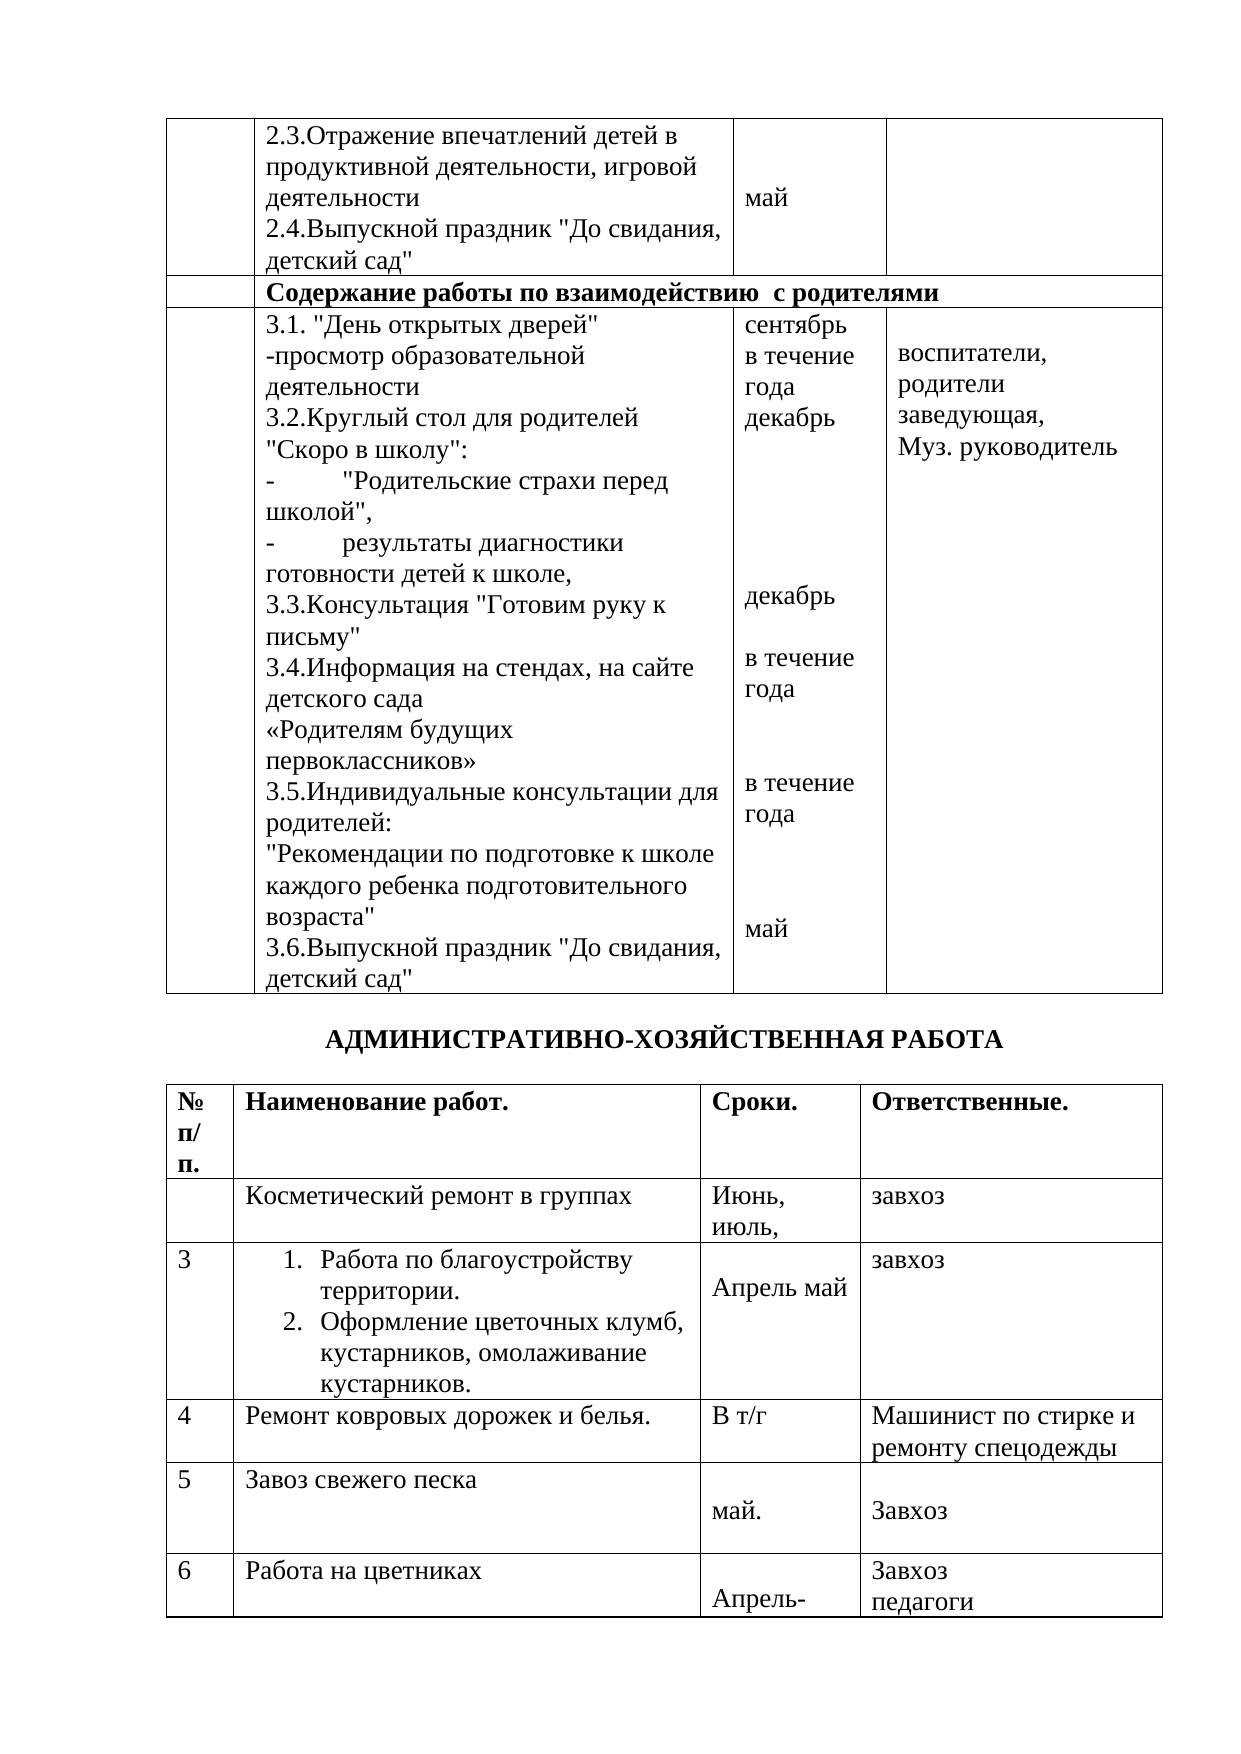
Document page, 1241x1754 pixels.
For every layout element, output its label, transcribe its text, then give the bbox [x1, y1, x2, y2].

table_cell 6 [167, 1554, 233, 1616]
table_cell 3 [167, 1243, 233, 1398]
table_cell [167, 276, 254, 307]
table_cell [734, 119, 886, 275]
table_cell [167, 1179, 233, 1242]
table_cell май. [701, 1463, 860, 1553]
table_header Наименование работ. [234, 1085, 700, 1178]
table_cell Июнь, июль, [701, 1179, 860, 1242]
table_cell Завхоз педагоги [861, 1554, 1162, 1616]
table_cell [167, 308, 254, 993]
table_cell Апрель-октябрь [701, 1554, 860, 1616]
table_cell Косметический ремонт в группах [234, 1179, 700, 1242]
table_cell завхоз [861, 1179, 1162, 1242]
table_header Сроки. [701, 1085, 860, 1178]
table_cell Работа на цветниках [234, 1554, 700, 1616]
table_header № п/п. [167, 1085, 233, 1178]
table_cell Апрель май [701, 1243, 860, 1398]
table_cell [887, 119, 1162, 275]
table_cell воспитатели, родители заведующая, Муз. руководитель [887, 308, 1162, 993]
table_cell 3.1. "День открытых дверей" -просмотр образовательной деятельности 3.2.Круглый стол для родителей "Скоро в школу": - "Родительские страхи перед школой", - результаты диагностики готовности детей к школе, 3.3.Консультация "Готовим руку к письму" 3.4.Информация на стендах, на сайте детского сада «Родителям будущих первоклассников» 3.5.Индивидуальные консультации для родителей: "Рекомендации по подготовке к школе каждого ребенка подготовительного возраста" 3.6.Выпускной праздник "До свидания, детский сад" [255, 308, 733, 993]
table_cell завхоз [861, 1243, 1162, 1398]
table_cell Работа по благоустройству территории. Оформление цветочных клумб, кустарников, омолаживание кустарников. [234, 1243, 700, 1398]
table_cell Ремонт ковровых дорожек и белья. [234, 1400, 700, 1462]
text АДМИНИСТРАТИВНО-ХОЗЯЙСТВЕННАЯ РАБОТА [177, 1023, 1152, 1055]
table_cell Завхоз [861, 1463, 1162, 1553]
table_cell Машинист по стирке и ремонту спецодежды [861, 1400, 1162, 1462]
table_cell 5 [167, 1463, 233, 1553]
table_cell [167, 119, 254, 275]
table_cell 4 [167, 1400, 233, 1462]
table_cell Завоз свежего песка [234, 1463, 700, 1553]
table_cell сентябрь в течение года декабрь декабрь в течение года в течение года май [734, 308, 886, 993]
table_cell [255, 119, 733, 275]
table_cell Содержание работы по взаимодействию с родителями [255, 276, 1162, 307]
table_header Ответственные. [861, 1085, 1162, 1178]
table_cell В т/г [701, 1400, 860, 1462]
